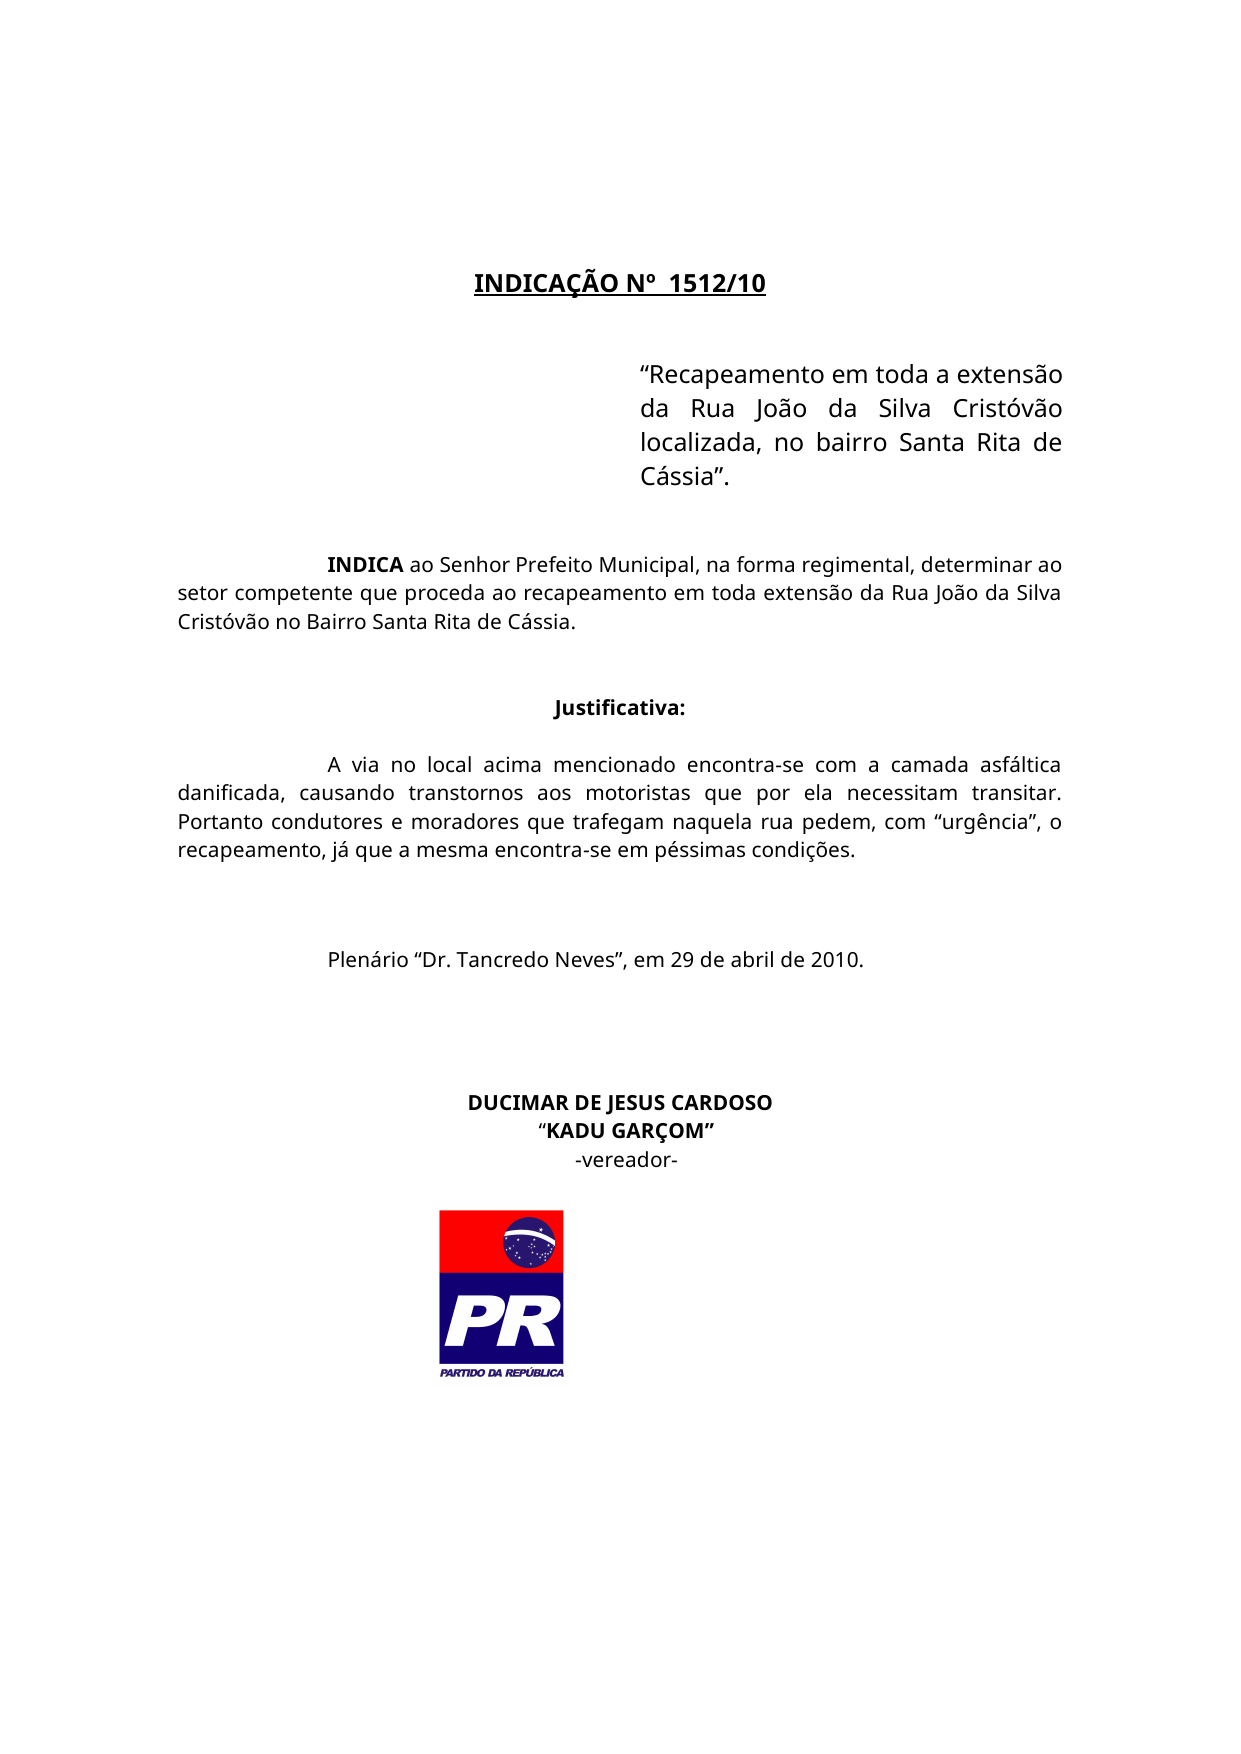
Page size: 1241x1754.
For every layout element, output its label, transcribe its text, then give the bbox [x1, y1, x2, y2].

text “Recapeamento em toda a extensão da Rua João da Silva Cristóvão localizada, no bairro Santa Rita de Cássia”. [640, 357, 1063, 493]
text DUCIMAR DE JESUS CARDOSO [177, 1088, 1063, 1116]
picture [431, 1201, 572, 1386]
text Plenário “Dr. Tancredo Neves”, em 29 de abril de 2010. [177, 945, 1063, 973]
text INDICA ao Senhor Prefeito Municipal, na forma regimental, determinar ao setor competente que proceda ao recapeamento em toda extensão da Rua João da Silva Cristóvão no Bairro Santa Rita de Cássia. [177, 550, 1063, 635]
text “KADU GARÇOM” [177, 1116, 1063, 1145]
text -vereador- [177, 1145, 1063, 1173]
text A via no local acima mencionado encontra-se com a camada asfáltica danificada, causando transtornos aos motoristas que por ela necessitam transitar. Portanto condutores e moradores que trafegam naquela rua pedem, com “urgência”, o recapeamento, já que a mesma encontra-se em péssimas condições. [177, 749, 1063, 864]
text Justificativa: [177, 692, 1063, 721]
title INDICAÇÃO Nº 1512/10 [177, 266, 1063, 300]
